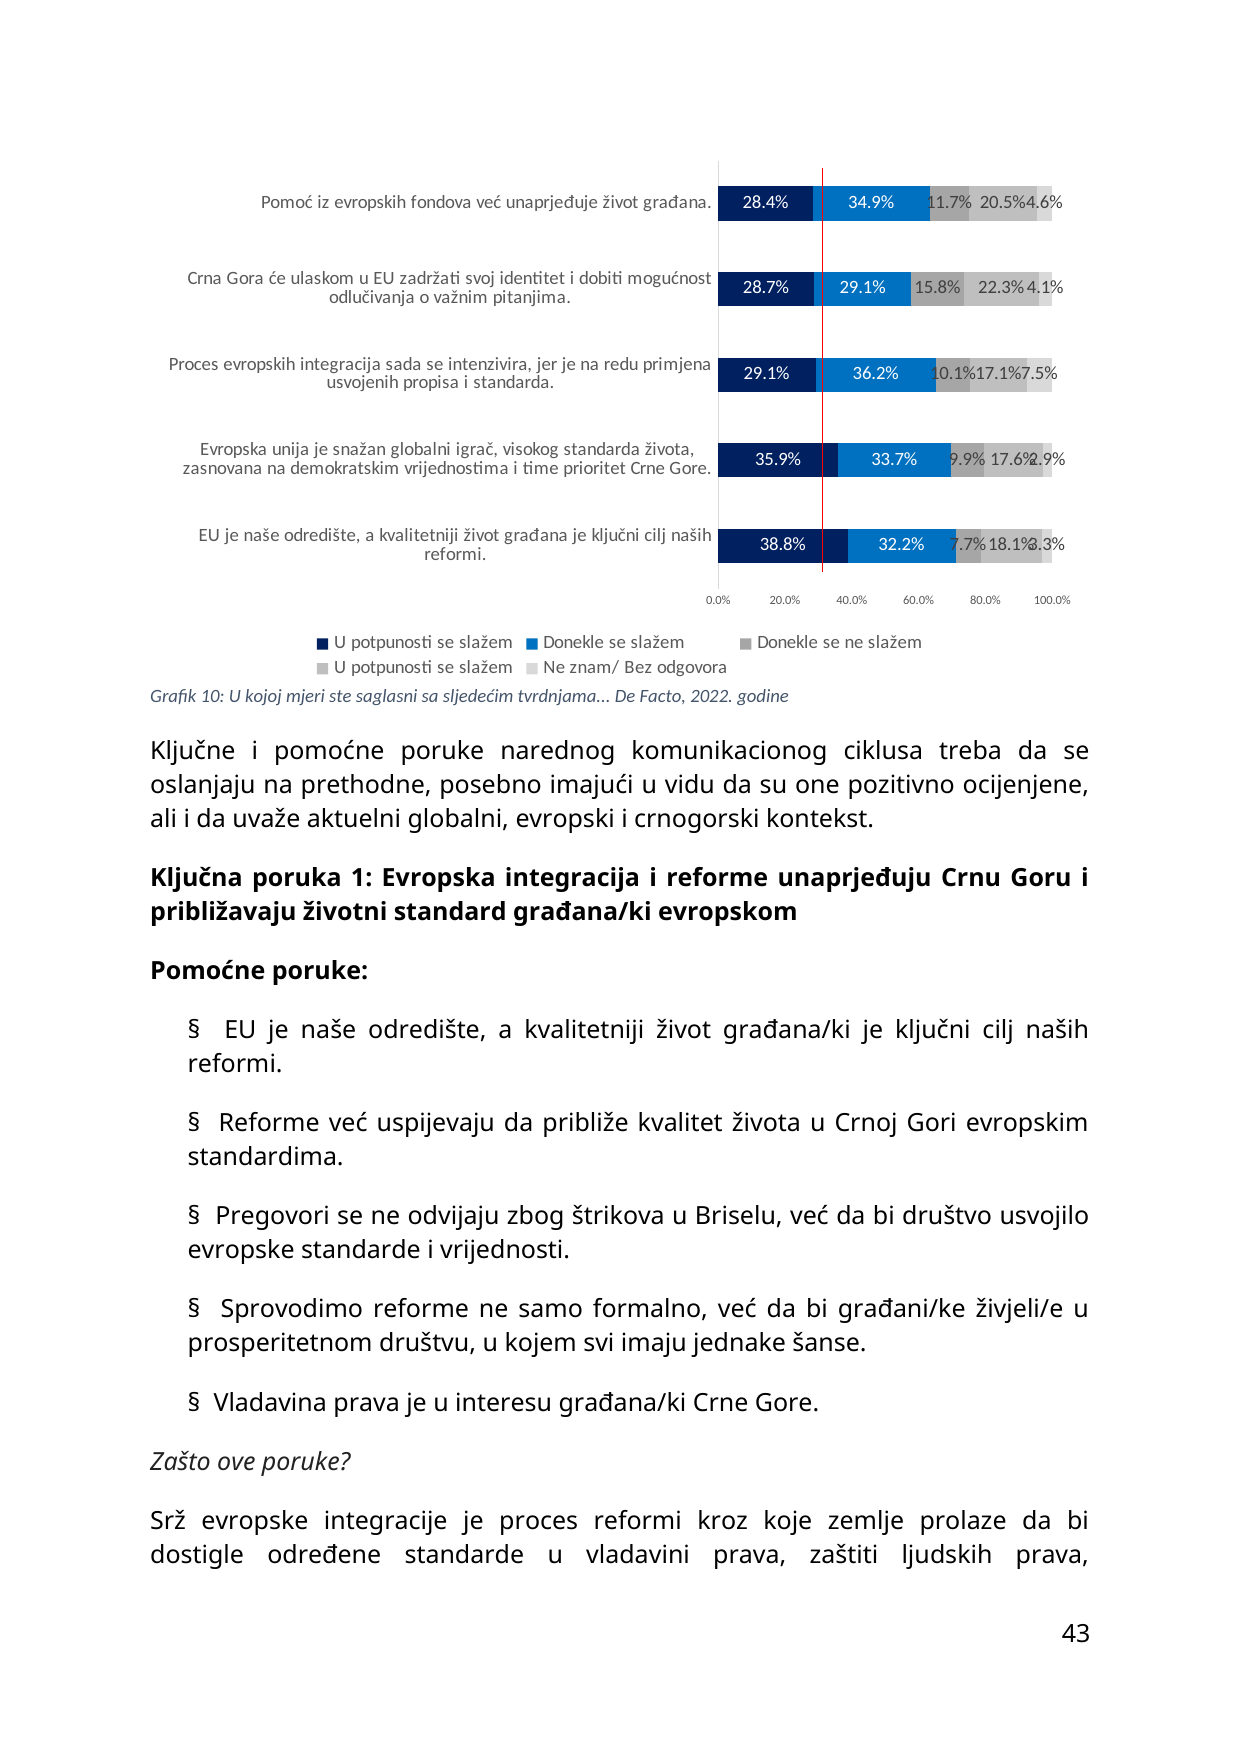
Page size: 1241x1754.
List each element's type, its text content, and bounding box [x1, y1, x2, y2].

text § Sprovodimo reforme ne samo formalno, već da bi građani/ke živjeli/e u prosperitetnom društvu, u kojem svi imaju jednake šanse. [187, 1291, 1090, 1359]
text Grafik 10: U kojoj mjeri ste saglasni sa sljedećim tvrdnjama... De Facto, 2022. godine [150, 685, 1090, 707]
text Ključna poruka 1: Evropska integracija i reforme unaprjeđuju Crnu Goru i približavaju životni standard građana/ki evropskom [150, 859, 1090, 928]
text § EU je naše odredište, a kvalitetniji život građana/ki je ključni cilj naših reformi. [187, 1012, 1090, 1080]
text Ključne i pomoćne poruke narednog komunikacionog ciklusa treba da se oslanjaju na prethodne, posebno imajući u vidu da su one pozitivno ocijenjene, ali i da uvaže aktuelni globalni, evropski i crnogorski kontekst. [150, 732, 1090, 834]
text Pomoćne poruke: [150, 953, 1090, 987]
text § Vladavina prava je u interesu građana/ki Crne Gore. [187, 1384, 1090, 1418]
text § Reforme već uspijevaju da približe kvalitet života u Crnoj Gori evropskim standardima. [187, 1105, 1090, 1173]
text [150, 1502, 1090, 1570]
text Zašto ove poruke? [150, 1443, 1090, 1477]
text § Pregovori se ne odvijaju zbog štrikova u Briselu, već da bi društvo usvojilo evropske standarde i vrijednosti. [187, 1198, 1090, 1266]
